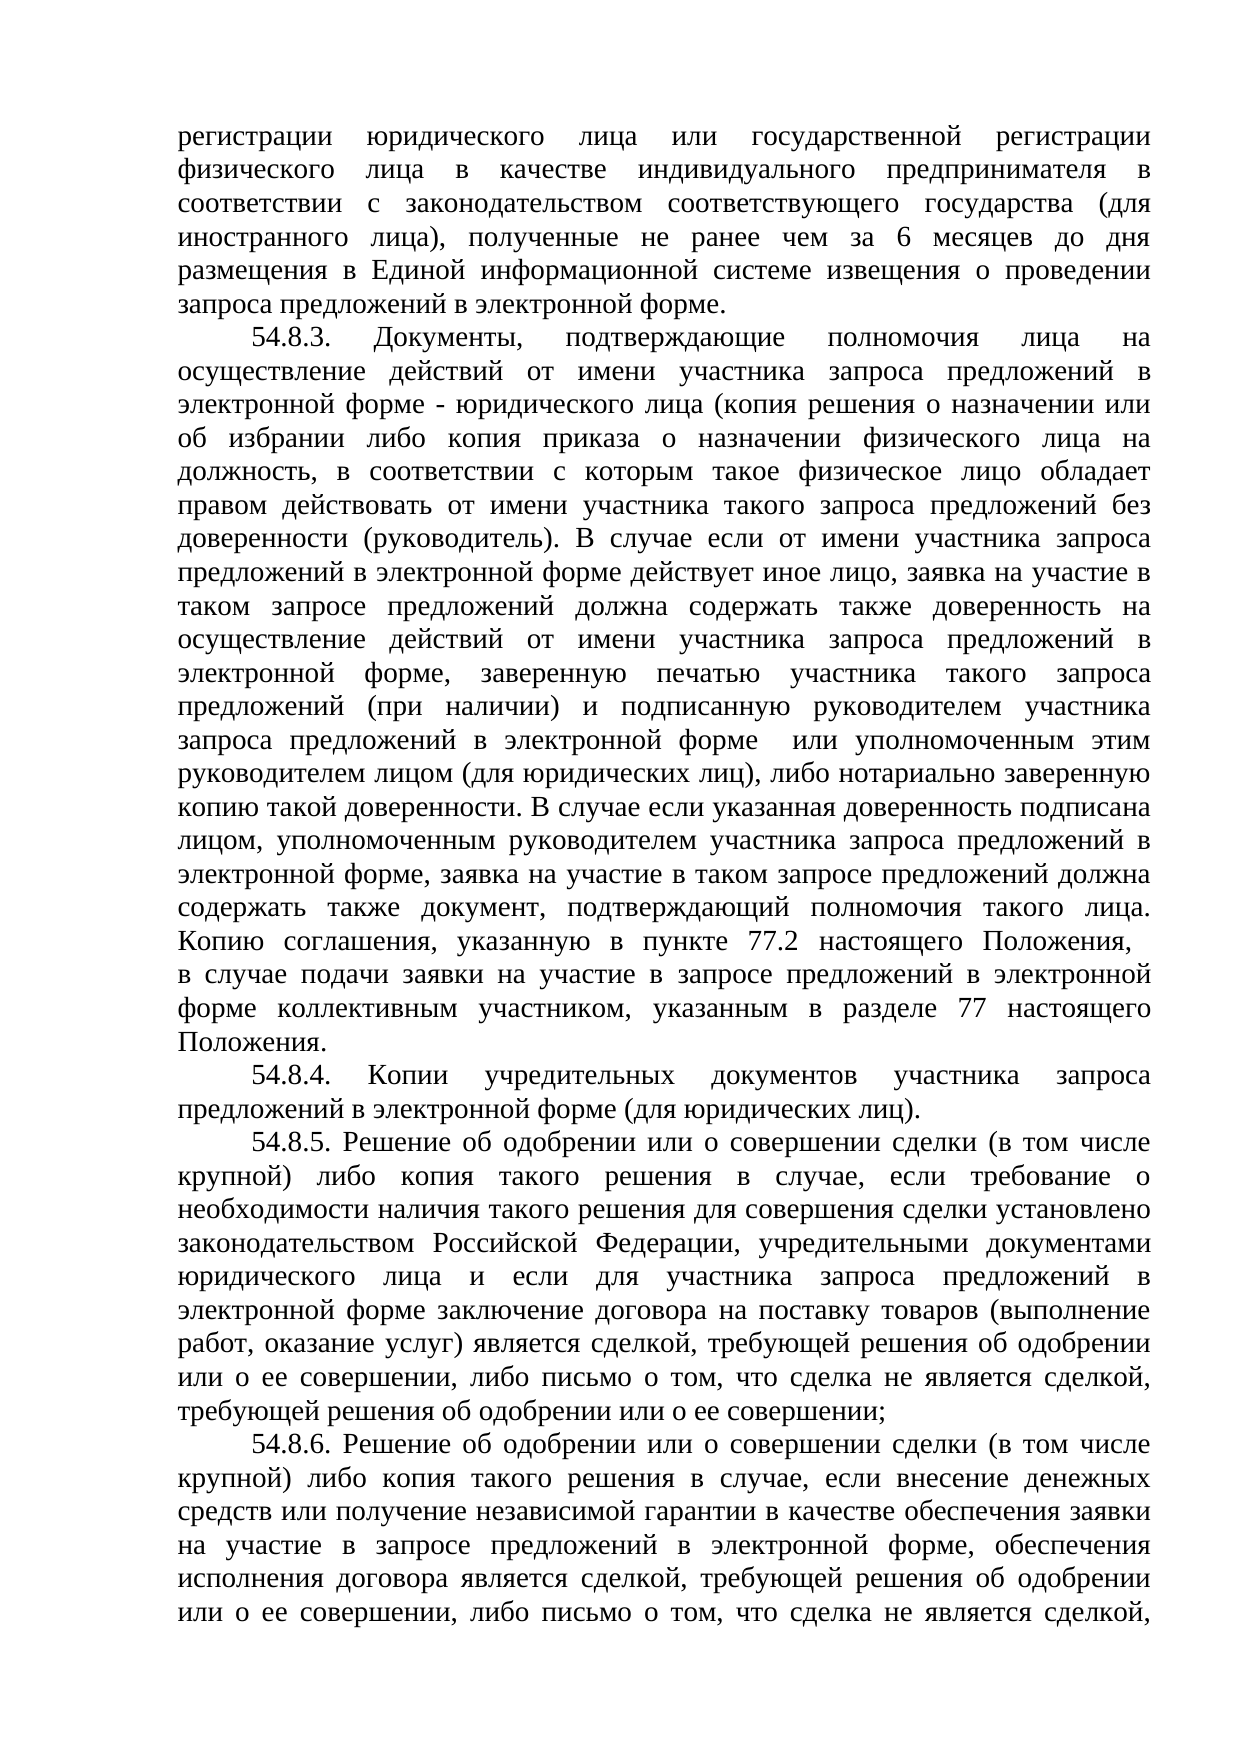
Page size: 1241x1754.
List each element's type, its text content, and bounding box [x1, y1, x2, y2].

text 54.8.3. Документы, подтверждающие полномочия лица на осуществление действий от имени участника запроса предложений в электронной форме - юридического лица (копия решения о назначении или об избрании либо копия приказа о назначении физического лица на должность, в соответствии с которым такое физическое лицо обладает правом действовать от имени участника такого запроса предложений без доверенности (руководитель). В случае если от имени участника запроса предложений в электронной форме действует иное лицо, заявка на участие в таком запросе предложений должна содержать также доверенность на осуществление действий от имени участника запроса предложений в электронной форме, заверенную печатью участника такого запроса предложений (при наличии) и подписанную руководителем участника запроса предложений в электронной форме или уполномоченным этим руководителем лицом (для юридических лиц), либо нотариально заверенную копию такой доверенности. В случае если указанная доверенность подписана лицом, уполномоченным руководителем участника запроса предложений в электронной форме, заявка на участие в таком запросе предложений должна содержать также документ, подтверждающий полномочия такого лица. Копию соглашения, указанную в пункте 77.2 настоящего Положения, в случае подачи заявки на участие в запросе предложений в электронной форме коллективным участником, указанным в разделе 77 настоящего Положения. [177, 319, 1152, 1057]
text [177, 1426, 1152, 1627]
text 54.8.4. Копии учредительных документов участника запроса предложений в электронной форме (для юридических лиц). [177, 1057, 1152, 1124]
text 54.8.5. Решение об одобрении или о совершении сделки (в том числе крупной) либо копия такого решения в случае, если требование о необходимости наличия такого решения для совершения сделки установлено законодательством Российской Федерации, учредительными документами юридического лица и если для участника запроса предложений в электронной форме заключение договора на поставку товаров (выполнение работ, оказание услуг) является сделкой, требующей решения об одобрении или о ее совершении, либо письмо о том, что сделка не является сделкой, требующей решения об одобрении или о ее совершении; [177, 1124, 1152, 1426]
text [177, 118, 1152, 319]
